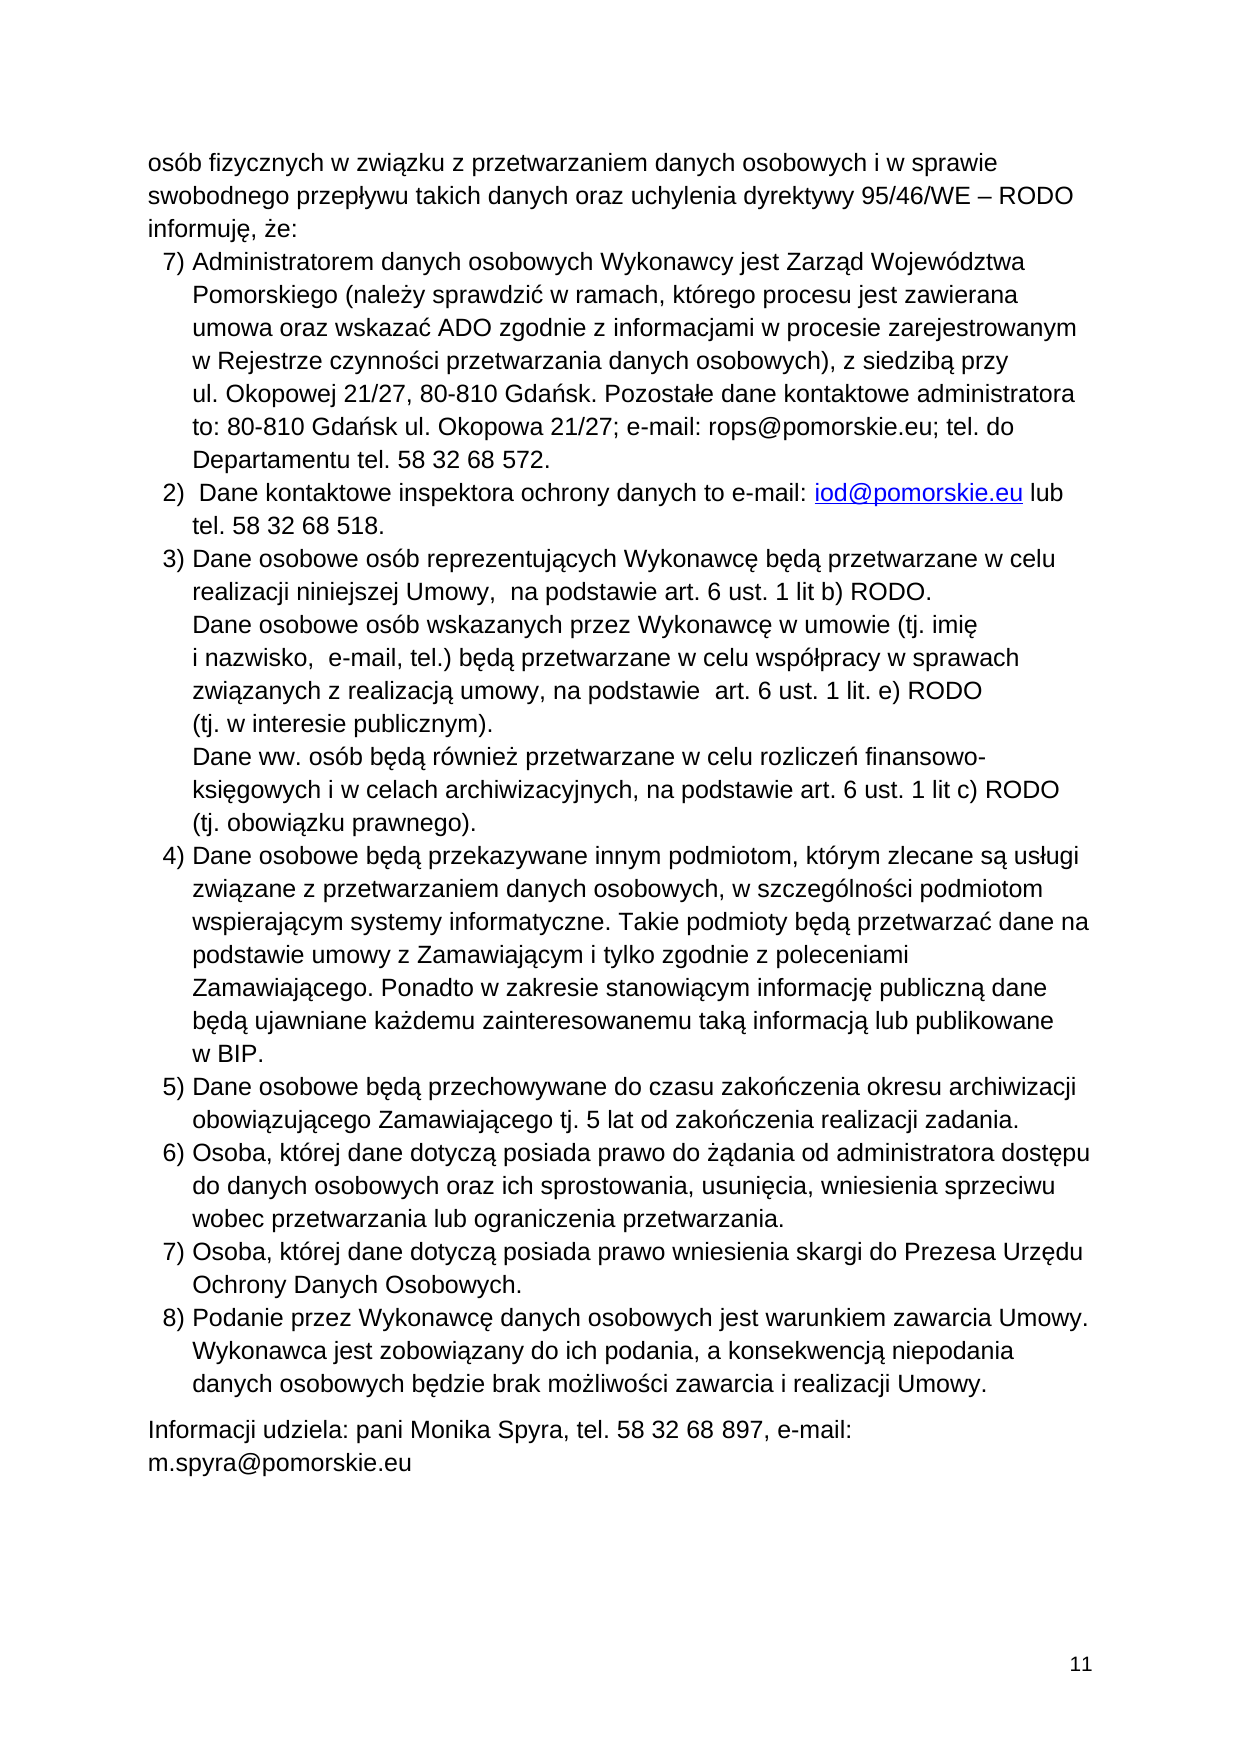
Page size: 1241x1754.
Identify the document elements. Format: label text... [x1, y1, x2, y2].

text Informacji udziela: pani Monika Spyra, tel. 58 32 68 897, e-mail: m.spyra@pomorskie.eu [148, 1415, 1093, 1477]
text Dane osobowe osób wskazanych przez Wykonawcę w umowie (tj. imię i nazwisko, e-mail, tel.) będą przetwarzane w celu współpracy w sprawach związanych z realizacją umowy, na podstawie art. 6 ust. 1 lit. e) RODO (tj. w interesie publicznym). [192, 610, 1093, 738]
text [148, 148, 1093, 242]
list Osoba, której dane dotyczą posiada prawo do żądania od administratora dostępu do danych osobowych oraz ich sprostowania, usunięcia, wniesienia sprzeciwu wobec przetwarzania lub ograniczenia przetwarzania. [162, 1138, 1093, 1233]
list Osoba, której dane dotyczą posiada prawo wniesienia skargi do Prezesa Urzędu Ochrony Danych Osobowych. [162, 1237, 1093, 1299]
list Podanie przez Wykonawcę danych osobowych jest warunkiem zawarcia Umowy. Wykonawca jest zobowiązany do ich podania, a konsekwencją niepodania danych osobowych będzie brak możliwości zawarcia i realizacji Umowy. [162, 1303, 1093, 1398]
list Administratorem danych osobowych Wykonawcy jest Zarząd Województwa Pomorskiego (należy sprawdzić w ramach, którego procesu jest zawierana umowa oraz wskazać ADO zgodnie z informacjami w procesie zarejestrowanym w Rejestrze czynności przetwarzania danych osobowych), z siedzibą przy ul. Okopowej 21/27, 80-810 Gdańsk. Pozostałe dane kontaktowe administratora to: 80-810 Gdańsk ul. Okopowa 21/27; e-mail: rops@pomorskie.eu; tel. do Departamentu tel. 58 32 68 572. [162, 247, 1093, 473]
list Dane osobowe osób reprezentujących Wykonawcę będą przetwarzane w celu realizacji niniejszej Umowy, na podstawie art. 6 ust. 1 lit b) RODO. [162, 544, 1093, 606]
list Dane osobowe będą przekazywane innym podmiotom, którym zlecane są usługi związane z przetwarzaniem danych osobowych, w szczególności podmiotom wspierającym systemy informatyczne. Takie podmioty będą przetwarzać dane na podstawie umowy z Zamawiającym i tylko zgodnie z poleceniami Zamawiającego. Ponadto w zakresie stanowiącym informację publiczną dane będą ujawniane każdemu zainteresowanemu taką informacją lub publikowane w BIP. [162, 841, 1093, 1068]
text 2) Dane kontaktowe inspektora ochrony danych to e-mail: iod@pomorskie.eu lub tel. 58 32 68 518. [162, 478, 1093, 539]
text Dane ww. osób będą również przetwarzane w celu rozliczeń finansowo-księgowych i w celach archiwizacyjnych, na podstawie art. 6 ust. 1 lit c) RODO (tj. obowiązku prawnego). [192, 742, 1093, 837]
list Dane osobowe będą przechowywane do czasu zakończenia okresu archiwizacji obowiązującego Zamawiającego tj. 5 lat od zakończenia realizacji zadania. [162, 1072, 1093, 1134]
